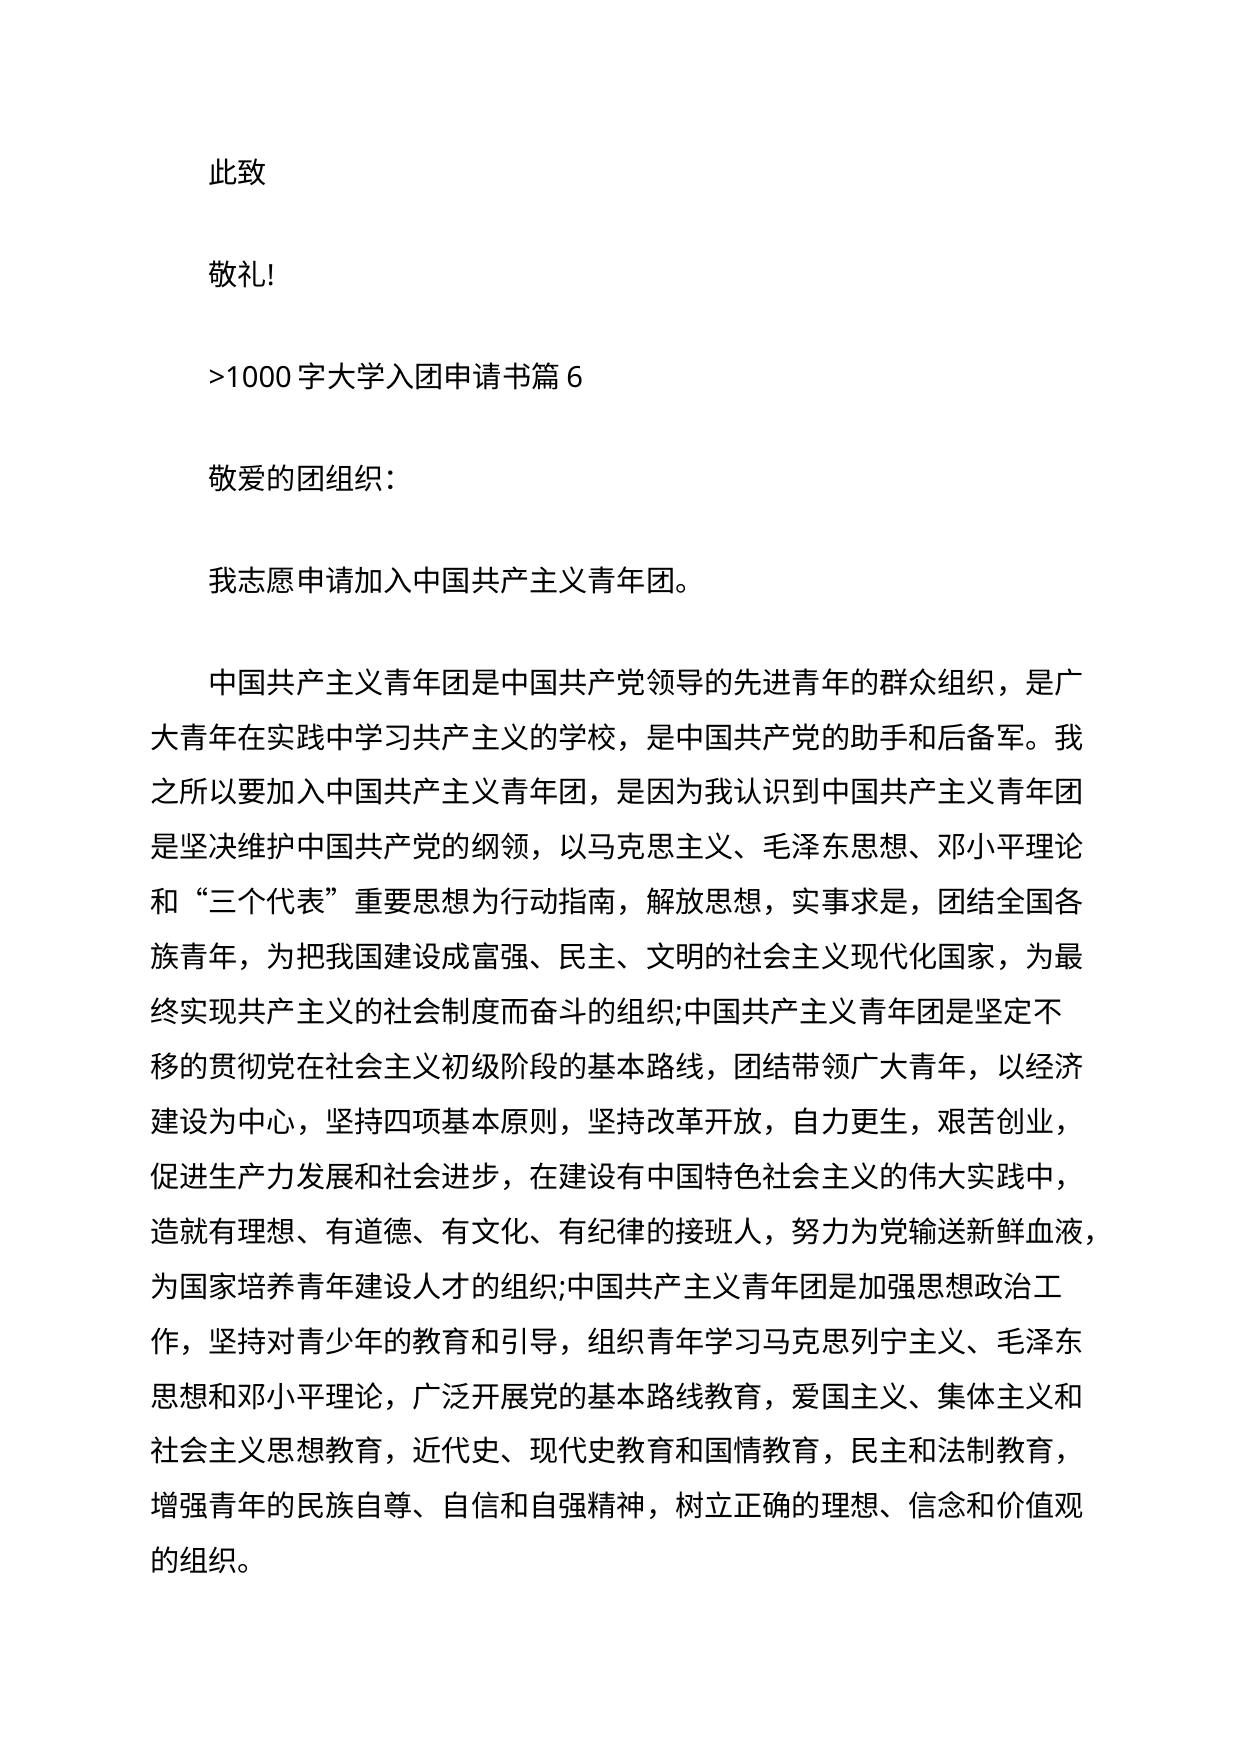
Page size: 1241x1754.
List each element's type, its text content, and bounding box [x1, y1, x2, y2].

text 敬爱的团组织： [150, 456, 1090, 498]
text 敬礼! [150, 252, 1090, 294]
text 我志愿申请加入中国共产主义青年团。 [150, 557, 1090, 600]
text 此致 [150, 150, 1090, 192]
text >1000字大学入团申请书篇6 [150, 354, 1090, 396]
text 中国共产主义青年团是中国共产党领导的先进青年的群众组织，是广大青年在实践中学习共产主义的学校，是中国共产党的助手和后备军。我之所以要加入中国共产主义青年团，是因为我认识到中国共产主义青年团是坚决维护中国共产党的纲领，以马克思主义、毛泽东思想、邓小平理论和“三个代表”重要思想为行动指南，解放思想，实事求是，团结全国各族青年，为把我国建设成富强、民主、文明的社会主义现代化国家，为最终实现共产主义的社会制度而奋斗的组织;中国共产主义青年团是坚定不移的贯彻党在社会主义初级阶段的基本路线，团结带领广大青年，以经济建设为中心，坚持四项基本原则，坚持改革开放，自力更生，艰苦创业，促进生产力发展和社会进步，在建设有中国特色社会主义的伟大实践中，造就有理想、有道德、有文化、有纪律的接班人，努力为党输送新鲜血液，为国家培养青年建设人才的组织;中国共产主义青年团是加强思想政治工作，坚持对青少年的教育和引导，组织青年学习马克思列宁主义、毛泽东思想和邓小平理论，广泛开展党的基本路线教育，爱国主义、集体主义和社会主义思想教育，近代史、现代史教育和国情教育，民主和法制教育，增强青年的民族自尊、自信和自强精神，树立正确的理想、信念和价值观的组织。 [150, 659, 1090, 1580]
